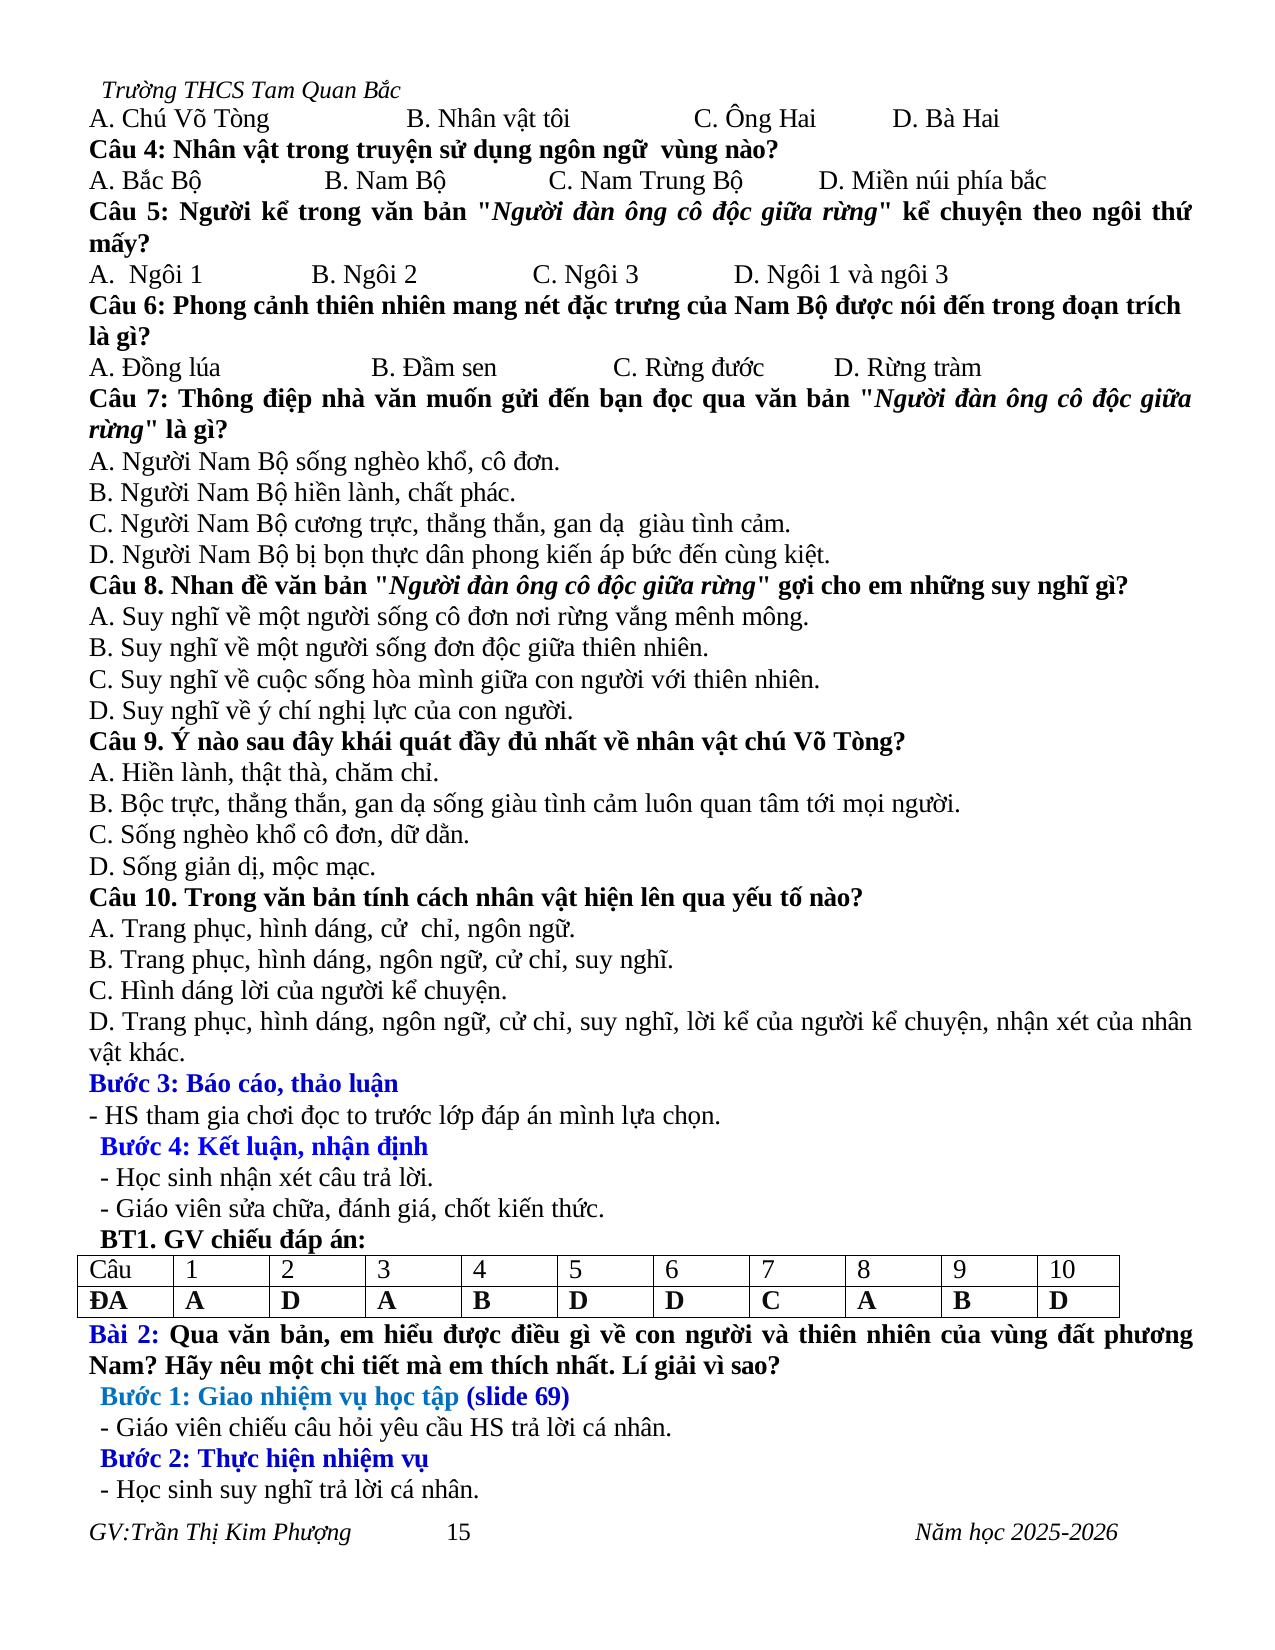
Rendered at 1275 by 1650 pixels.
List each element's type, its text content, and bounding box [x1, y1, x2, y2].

list Học sinh suy nghĩ trả lời cá nhân. [100, 1473, 1275, 1505]
list Suy nghĩ về một người sống đơn độc giữa thiên nhiên. [88, 632, 1275, 663]
list Hình dáng lời của người kể chuyện. [88, 974, 1275, 1005]
table_cell B [942, 1287, 1037, 1317]
text Câu 5: Người kể trong văn bản "Người đàn ông cô độc giữa rừng" kể chuyện theo ngôi thứ mấy? [88, 196, 1228, 258]
subtitle Bước 2: Thực hiện nhiệm vụ [100, 1442, 1275, 1473]
table_cell B [462, 1287, 557, 1317]
subtitle Câu 6: Phong cảnh thiên nhiên mang nét đặc trưng của Nam Bộ được nói đến trong đoạn trích là gì? [88, 289, 1194, 351]
list Học sinh nhận xét câu trả lời. [100, 1161, 1275, 1192]
list Giáo viên sửa chữa, đánh giá, chốt kiến thức. [100, 1192, 1275, 1223]
table_header 1 [174, 1256, 269, 1286]
text Nam? Hãy nêu một chi tiết mà em thích nhất. Lí giải vì sao? [88, 1349, 1275, 1380]
text Câu 8. Nhan đề văn bản "Người đàn ông cô độc giữa rừng" gợi cho em những suy nghĩ gì? [88, 569, 1275, 600]
list Sống giản dị, mộc mạc. [88, 849, 1275, 881]
text Bước 1: Giao nhiệm vụ học tập (slide 69) [100, 1380, 1275, 1411]
table_header 5 [558, 1256, 653, 1286]
text Câu 7: Thông điệp nhà văn muốn gửi đến bạn đọc qua văn bản "Người đàn ông cô độc giữa rừng" là gì? [88, 382, 1228, 445]
table_header 7 [750, 1256, 845, 1286]
text BT1. GV chiếu đáp án: [100, 1223, 1275, 1254]
text A. Chú Võ Tòng B. Nhân vật tôi C. Ông Hai D. Bà Hai [88, 102, 1275, 133]
subtitle Bước 3: Báo cáo, thảo luận [88, 1068, 1275, 1099]
list Hiền lành, thật thà, chăm chỉ. [88, 756, 1275, 787]
table_header 9 [942, 1256, 1037, 1286]
list Trang phục, hình dáng, cử chỉ, ngôn ngữ. [88, 912, 1275, 943]
table_header 2 [270, 1256, 365, 1286]
table_cell C [750, 1287, 845, 1317]
table_cell D [558, 1287, 653, 1317]
table_cell ĐA [78, 1287, 173, 1317]
subtitle Câu 9. Ý nào sau đây khái quát đầy đủ nhất về nhân vật chú Võ Tòng? [88, 725, 1275, 756]
table_cell A [174, 1287, 269, 1317]
list Người Nam Bộ sống nghèo khổ, cô đơn. [88, 445, 1275, 476]
list Người Nam Bộ cương trực, thẳng thắn, gan dạ giàu tình cảm. [88, 507, 1275, 538]
table_cell A [366, 1287, 461, 1317]
list Sống nghèo khổ cô đơn, dữ dằn. [88, 818, 1275, 849]
table_header 10 [1038, 1256, 1119, 1286]
table_cell D [1038, 1287, 1119, 1317]
table_header 3 [366, 1256, 461, 1286]
text A. Ngôi 1 B. Ngôi 2 C. Ngôi 3 D. Ngôi 1 và ngôi 3 [88, 258, 1275, 289]
text A. Đồng lúa B. Đầm sen C. Rừng đước D. Rừng tràm [88, 351, 1275, 382]
table_header 4 [462, 1256, 557, 1286]
list Giáo viên chiếu câu hỏi yêu cầu HS trả lời cá nhân. [100, 1411, 1275, 1442]
list HS tham gia chơi đọc to trước lớp đáp án mình lựa chọn. [88, 1099, 1275, 1130]
list Bộc trực, thẳng thắn, gan dạ sống giàu tình cảm luôn quan tâm tới mọi người. [88, 787, 1275, 818]
text Bài 2: Qua văn bản, em hiểu được điều gì về con người và thiên nhiên của vùng đất phương [88, 1318, 1275, 1349]
table_header 8 [846, 1256, 941, 1286]
subtitle Câu 4: Nhân vật trong truyện sử dụng ngôn ngữ vùng nào? [88, 133, 1275, 164]
table_cell A [846, 1287, 941, 1317]
subtitle Bước 4: Kết luận, nhận định [100, 1130, 1275, 1161]
table_cell D [270, 1287, 365, 1317]
text A. Bắc Bộ B. Nam Bộ C. Nam Trung Bộ D. Miền núi phía bắc [88, 164, 1275, 196]
list Suy nghĩ về một người sống cô đơn nơi rừng vắng mênh mông. [88, 600, 1275, 632]
list Người Nam Bộ bị bọn thực dân phong kiến áp bức đến cùng kiệt. [88, 538, 1275, 569]
subtitle Câu 10. Trong văn bản tính cách nhân vật hiện lên qua yếu tố nào? [88, 881, 1275, 912]
list Người Nam Bộ hiền lành, chất phác. [88, 476, 1275, 507]
table_cell D [654, 1287, 749, 1317]
list Suy nghĩ về ý chí nghị lực của con người. [88, 694, 1275, 725]
list Suy nghĩ về cuộc sống hòa mình giữa con người với thiên nhiên. [88, 663, 1275, 694]
list Trang phục, hình dáng, ngôn ngữ, cử chỉ, suy nghĩ. [88, 943, 1275, 974]
table_header 6 [654, 1256, 749, 1286]
text vật khác. [88, 1036, 1275, 1068]
table_header Câu [78, 1256, 173, 1286]
list Trang phục, hình dáng, ngôn ngữ, cử chỉ, suy nghĩ, lời kể của người kể chuyện, nhận xét của nhân [88, 1005, 1275, 1036]
